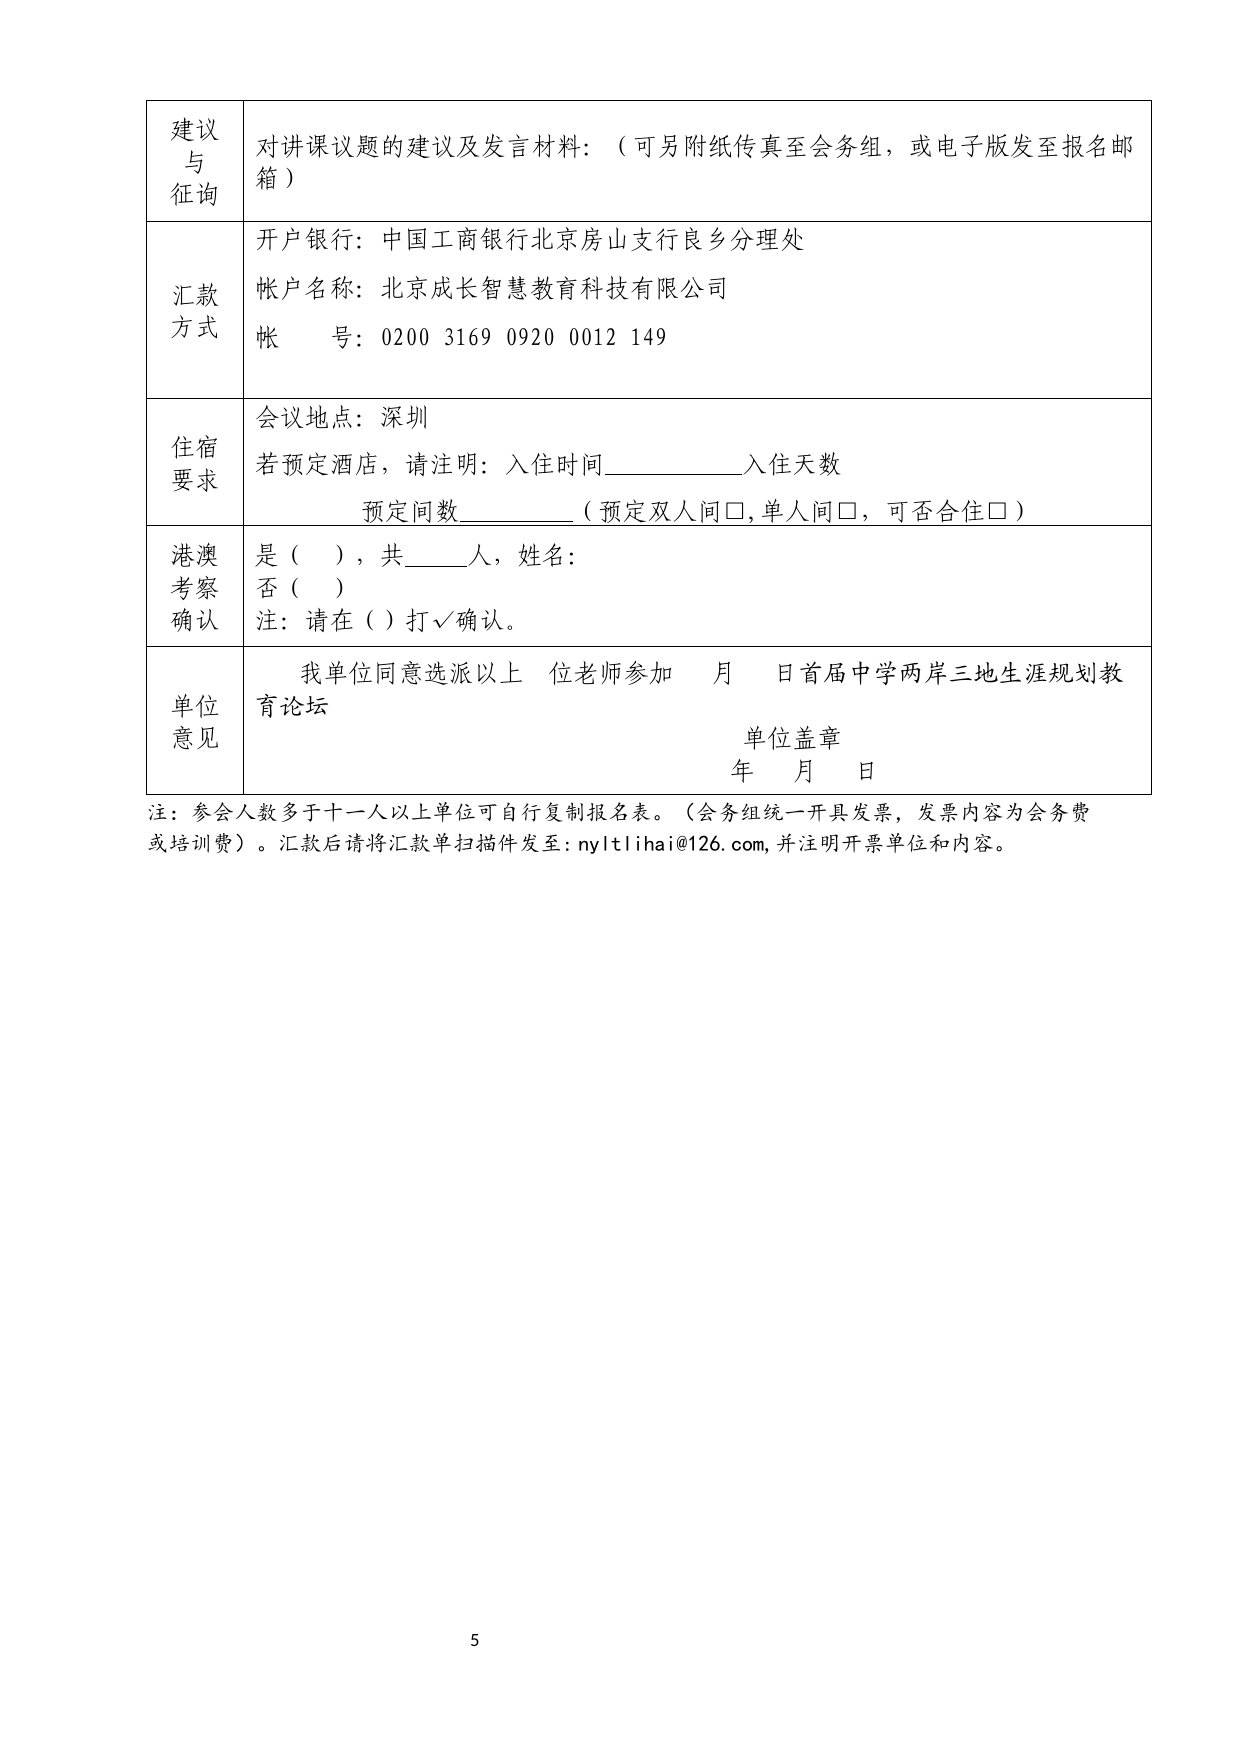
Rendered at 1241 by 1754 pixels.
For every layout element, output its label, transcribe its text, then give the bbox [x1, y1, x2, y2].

table_cell 是（ ），共 人，姓名： 否（ ） 注：请在（）打√确认。 [244, 526, 1151, 646]
table_cell 我单位同意选派以上 位老师参加 月 日首届中学两岸三地生涯规划教育论坛 单位盖章 年 月 日 [244, 647, 1151, 794]
table_cell 住宿要求 [147, 399, 243, 525]
table_cell 汇款方式 [147, 222, 243, 398]
table_cell 对讲课议题的建议及发言材料：（可另附纸传真至会务组，或电子版发至报名邮箱） [244, 101, 1151, 221]
table_cell 港澳考察 确认 [147, 526, 243, 646]
table_cell 开户银行：中国工商银行北京房山支行良乡分理处 帐户名称：北京成长智慧教育科技有限公司 帐 号：0200 3169 0920 0012 149 [244, 222, 1151, 398]
text 注：参会人数多于十一人以上单位可自行复制报名表。（会务组统一开具发票，发票内容为会务费或培训费）。汇款后请将汇款单扫描件发至: nyltlihai@126.com,并注明开票单位和内容。 [146, 795, 1094, 860]
table_cell 单位意见 [147, 647, 243, 794]
table_cell 会议地点：深圳 若预定酒店，请注明：入住时间 入住天数 预定间数 （预定双人间□,单人间□，可否合住□） [244, 399, 1151, 525]
table_cell 建议与 征询 [147, 101, 243, 221]
